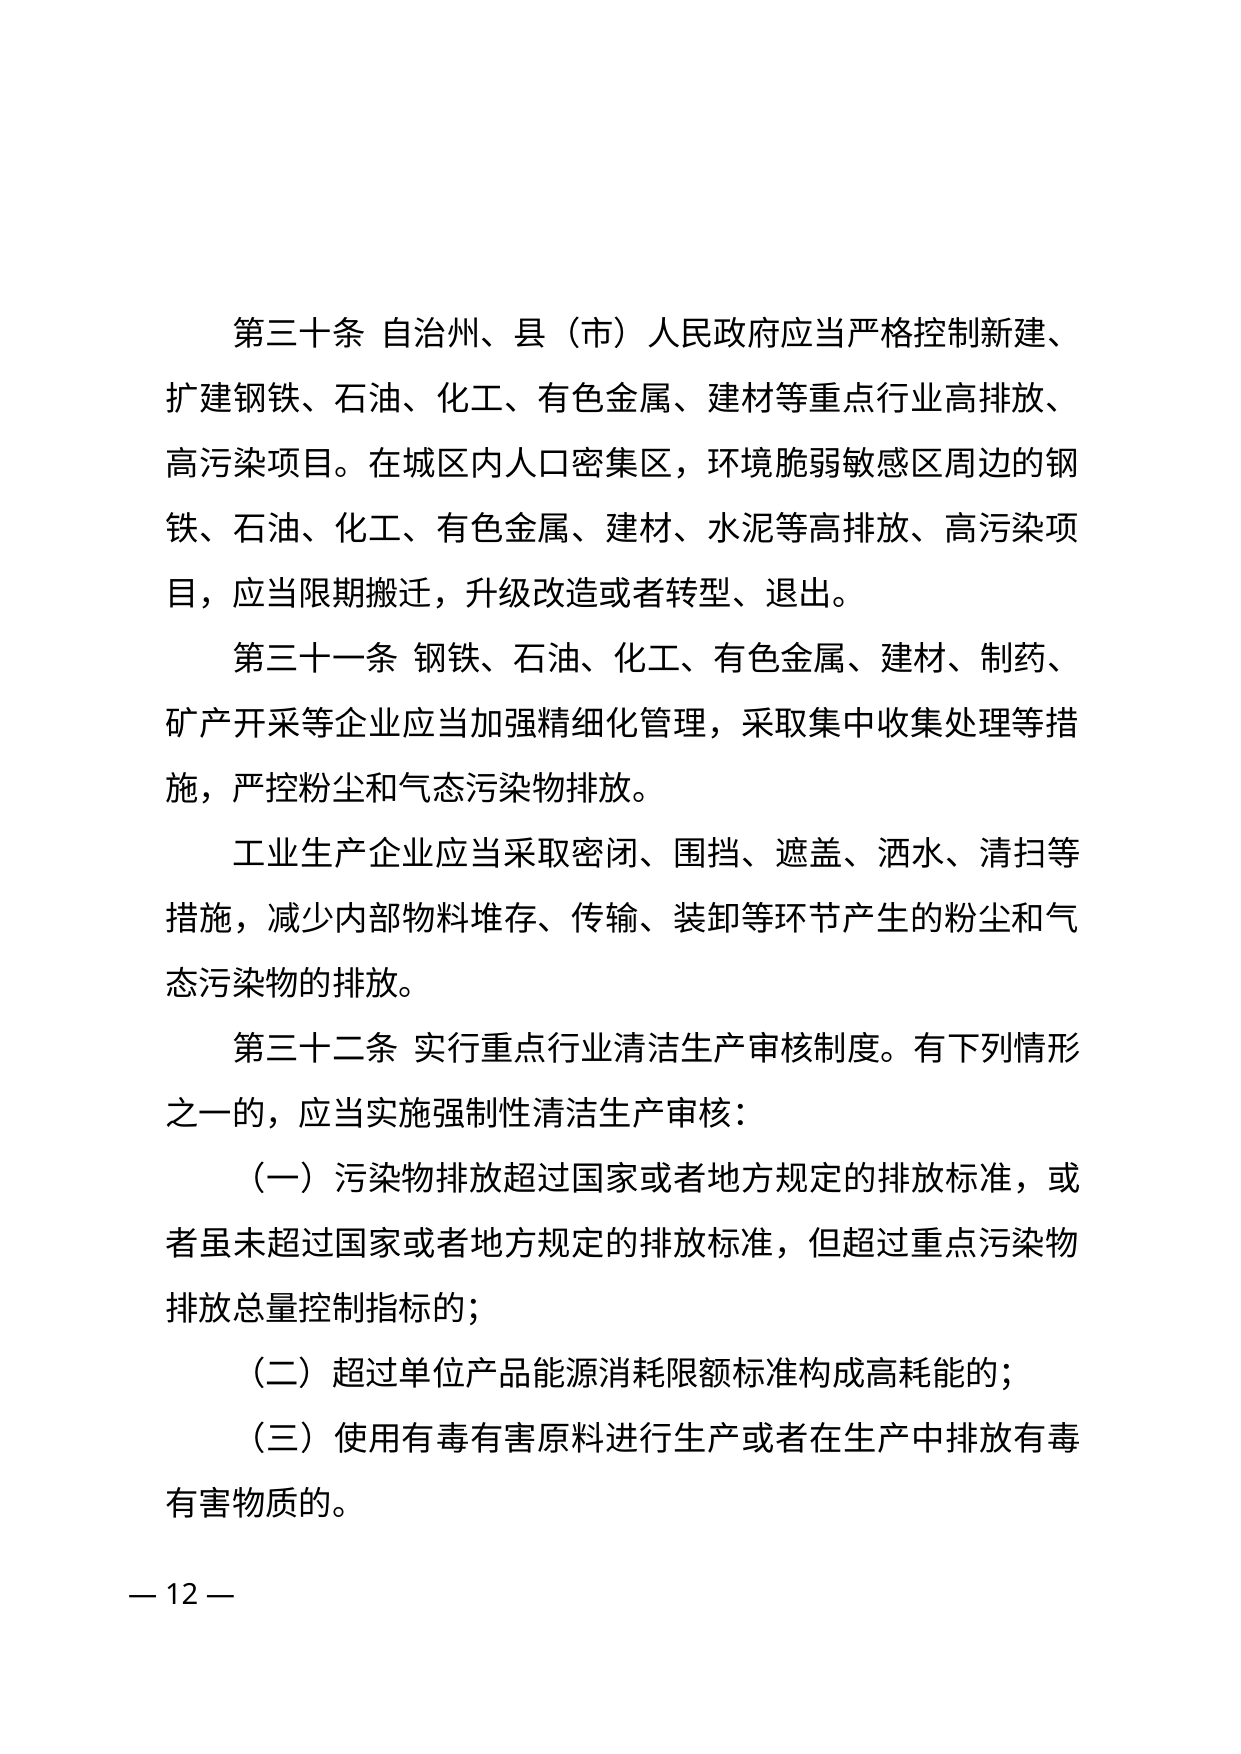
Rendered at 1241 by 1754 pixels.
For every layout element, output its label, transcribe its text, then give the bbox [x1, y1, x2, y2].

text （一）污染物排放超过国家或者地方规定的排放标准，或者虽未超过国家或者地方规定的排放标准，但超过重点污染物排放总量控制指标的； [165, 1143, 1081, 1338]
text 第三十一条 钢铁、石油、化工、有色金属、建材、制药、矿产开采等企业应当加强精细化管理，采取集中收集处理等措施，严控粉尘和气态污染物排放。 [165, 623, 1081, 818]
text 工业生产企业应当采取密闭、围挡、遮盖、洒水、清扫等措施，减少内部物料堆存、传输、装卸等环节产生的粉尘和气态污染物的排放。 [165, 818, 1081, 1013]
text （三）使用有毒有害原料进行生产或者在生产中排放有毒有害物质的。 [165, 1403, 1081, 1533]
text 第三十二条 实行重点行业清洁生产审核制度。有下列情形之一的，应当实施强制性清洁生产审核： [165, 1013, 1081, 1143]
text 第三十条 自治州、县（市）人民政府应当严格控制新建、扩建钢铁、石油、化工、有色金属、建材等重点行业高排放、高污染项目。在城区内人口密集区，环境脆弱敏感区周边的钢铁、石油、化工、有色金属、建材、水泥等高排放、高污染项目，应当限期搬迁，升级改造或者转型、退出。 [165, 298, 1081, 623]
text （二）超过单位产品能源消耗限额标准构成高耗能的； [165, 1338, 1081, 1403]
